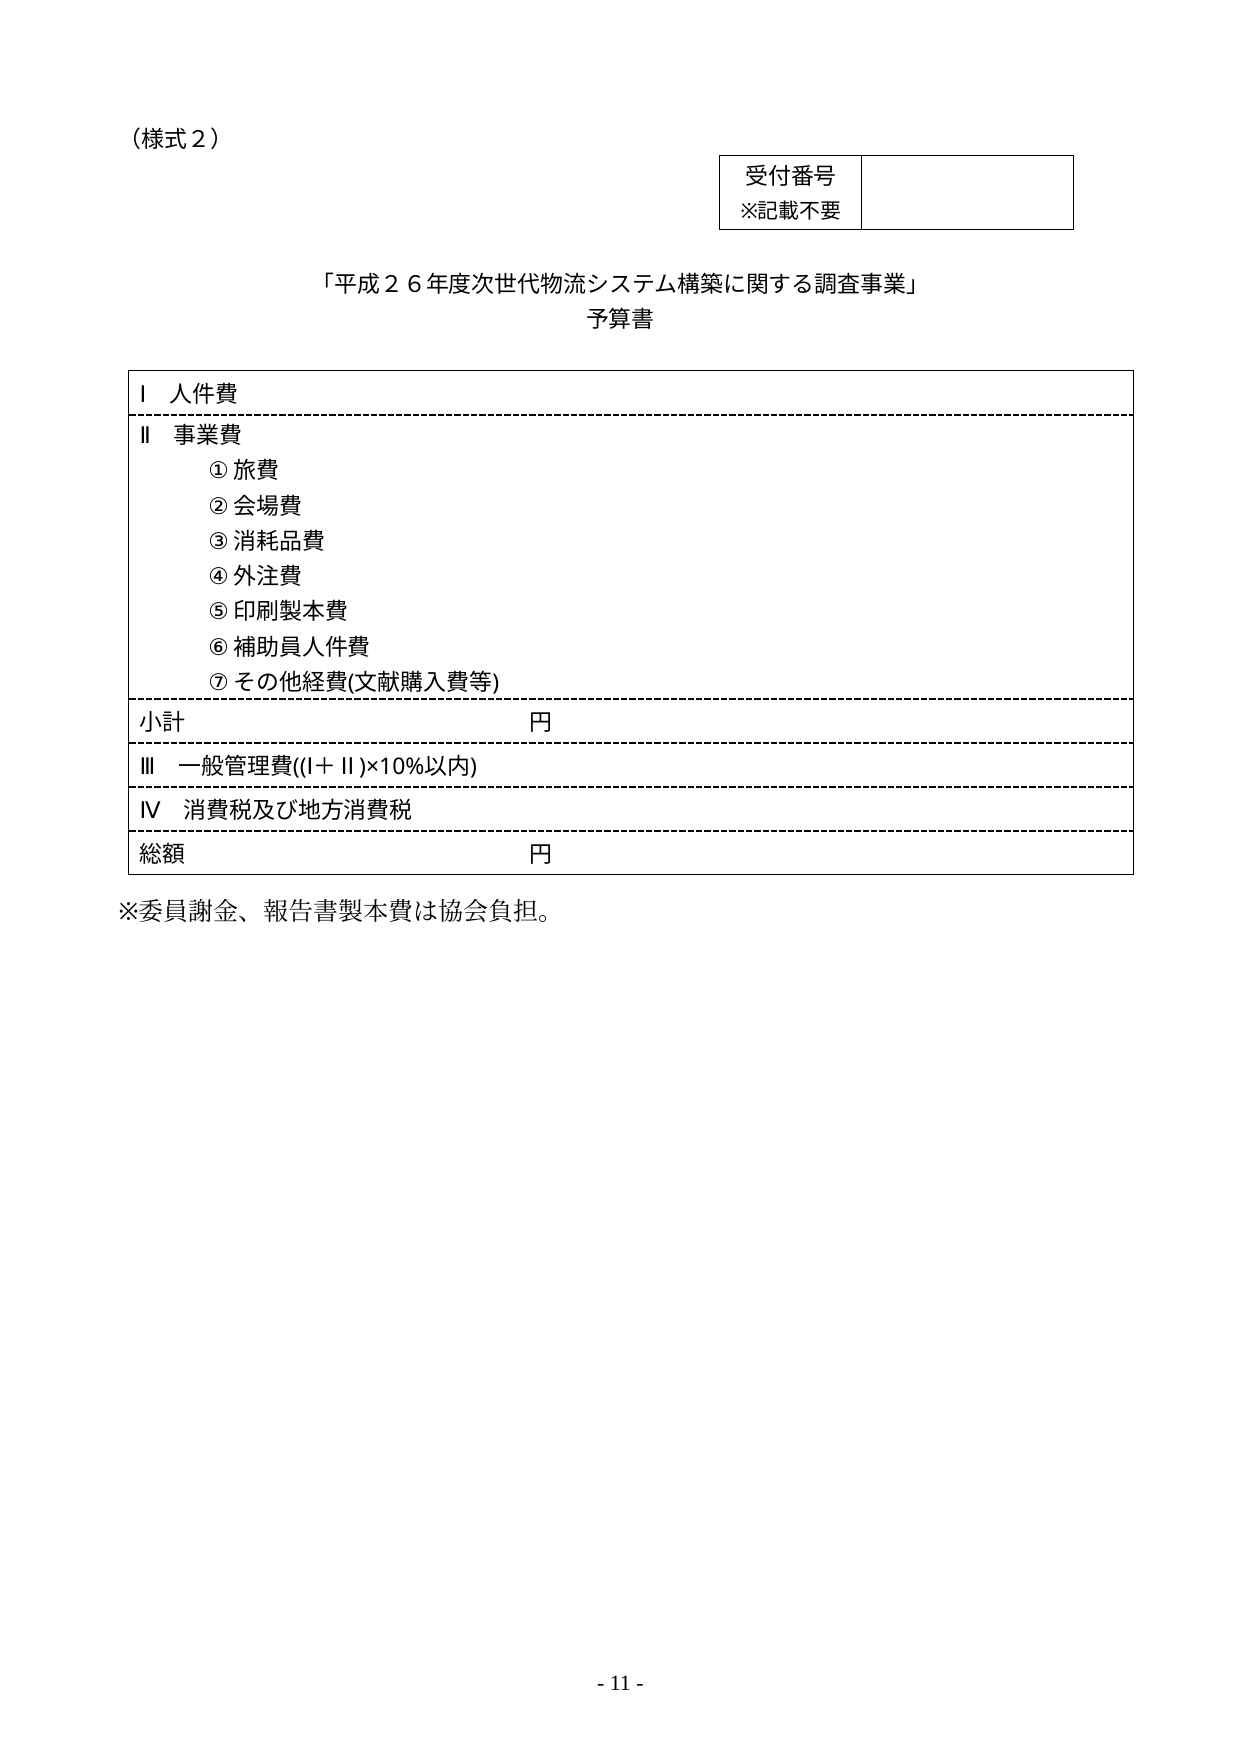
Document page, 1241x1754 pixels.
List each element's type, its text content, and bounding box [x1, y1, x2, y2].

table_header Ⅰ 人件費 [129, 371, 1133, 414]
table_cell Ⅲ 一般管理費((Ⅰ＋Ⅱ)×10%以内) [129, 742, 1133, 786]
table_header [862, 156, 1073, 228]
text 「平成２６年度次世代物流システム構築に関する調査事業」 [118, 265, 1122, 300]
table_cell 総額 円 [129, 830, 1133, 874]
table_header 受付番号 ※記載不要 [720, 156, 861, 228]
table_cell Ⅳ 消費税及び地方消費税 [129, 786, 1133, 830]
table_cell 小計 円 [129, 698, 1133, 742]
text 予算書 [118, 300, 1122, 335]
text （様式２） [118, 120, 1122, 155]
text ※委員謝金、報告書製本費は協会負担。 [118, 875, 1122, 945]
table_cell Ⅱ 事業費 ①旅費 ②会場費 ③消耗品費 ④外注費 ⑤印刷製本費 ⑥補助員人件費 ⑦その他経費(文献購入費等) [129, 414, 1133, 698]
